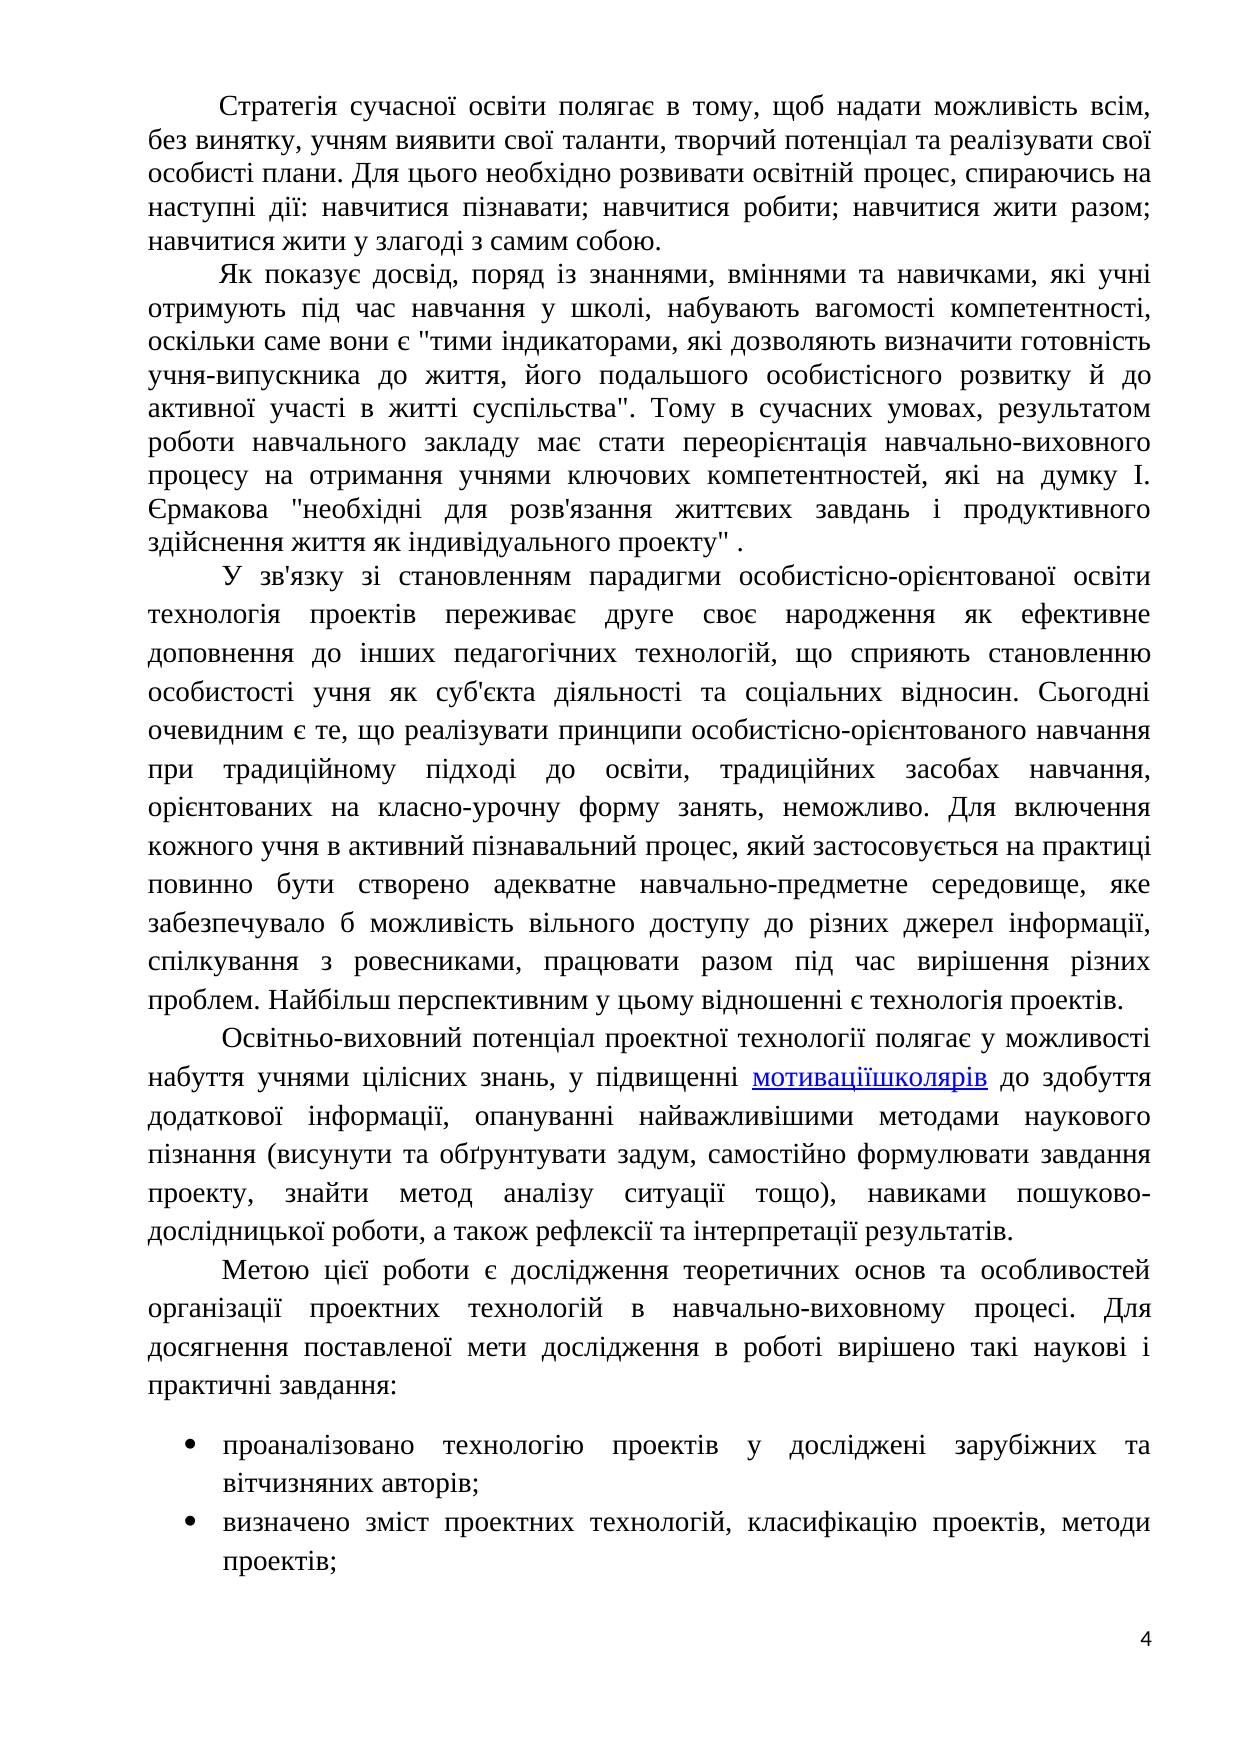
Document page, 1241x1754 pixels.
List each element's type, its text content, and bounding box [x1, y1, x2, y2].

list визначено зміст проектних технологій, класифікацію проектів, методи проектів; [185, 1504, 1152, 1576]
text У зв'язку зі становленням парадигми особистісно-орієнтованої освіти технологія проектів переживає друге своє народження як ефективне доповнення до інших педагогічних технологій, що сприяють становленню особистості учня як суб'єкта діяльності та соціальних відносин. Сьогодні очевидним є те, що реалізувати принципи особистісно-орієнтованого навчання при традиційному підході до освіти, традиційних засобах навчання, орієнтованих на класно-урочну форму занять, неможливо. Для включення кожного учня в активний пізнавальний процес, який застосовується на практиці повинно бути створено адекватне навчально-предметне середовище, яке забезпечувало б можливість вільного доступу до різних джерел інформації, спілкування з ровесниками, працювати разом під час вирішення різних проблем. Найбільш перспективним у цьому відношенні є технологія проектів. [148, 558, 1152, 1016]
text Метою цієї роботи є дослідження теоретичних основ та особливостей організації проектних технологій в навчально-виховному процесі. Для досягнення поставленої мети дослідження в роботі вирішено такі наукові і практичні завдання: [148, 1252, 1152, 1401]
text Стратегія сучасної освіти полягає в тому, щоб надати можливість всім, без винятку, учням виявити свої таланти, творчий потенціал та реалізувати свої особисті плани. Для цього необхідно розвивати освітній процес, спираючись на наступні дії: навчитися пізнавати; навчитися робити; навчитися жити разом; навчитися жити у злагоді з самим собою. [148, 88, 1152, 256]
list проаналізовано технологію проектів у досліджені зарубіжних та вітчизняних авторів; [185, 1427, 1152, 1499]
text Як показує досвід, поряд із знаннями, вміннями та навичками, які учні отримують під час навчання у школі, набувають вагомості компетентності, оскільки саме вони є "тими індикаторами, які дозволяють визначити готовність учня-випускника до життя, його подальшого особистісного розвитку й до активної участі в житті суспільства". Тому в сучасних умовах, результатом роботи навчального закладу має стати переорієнтація навчально-виховного процесу на отримання учнями ключових компетентностей, які на думку І. Єрмакова "необхідні для розв'язання життєвих завдань і продуктивного здійснення життя як індивідуального проекту" . [148, 256, 1152, 558]
text Освітньо-виховний потенціал проектної технології полягає у можливості набуття учнями цілісних знань, у підвищенні мотиваціїшколярів до здобуття додаткової інформації, опануванні найважливішими методами наукового пізнання (висунути та обґрунтувати задум, самостійно формулювати завдання проекту, знайти метод аналізу ситуації тощо), навиками пошуково-дослідницької роботи, а також рефлексії та інтерпретації результатів. [148, 1021, 1152, 1247]
